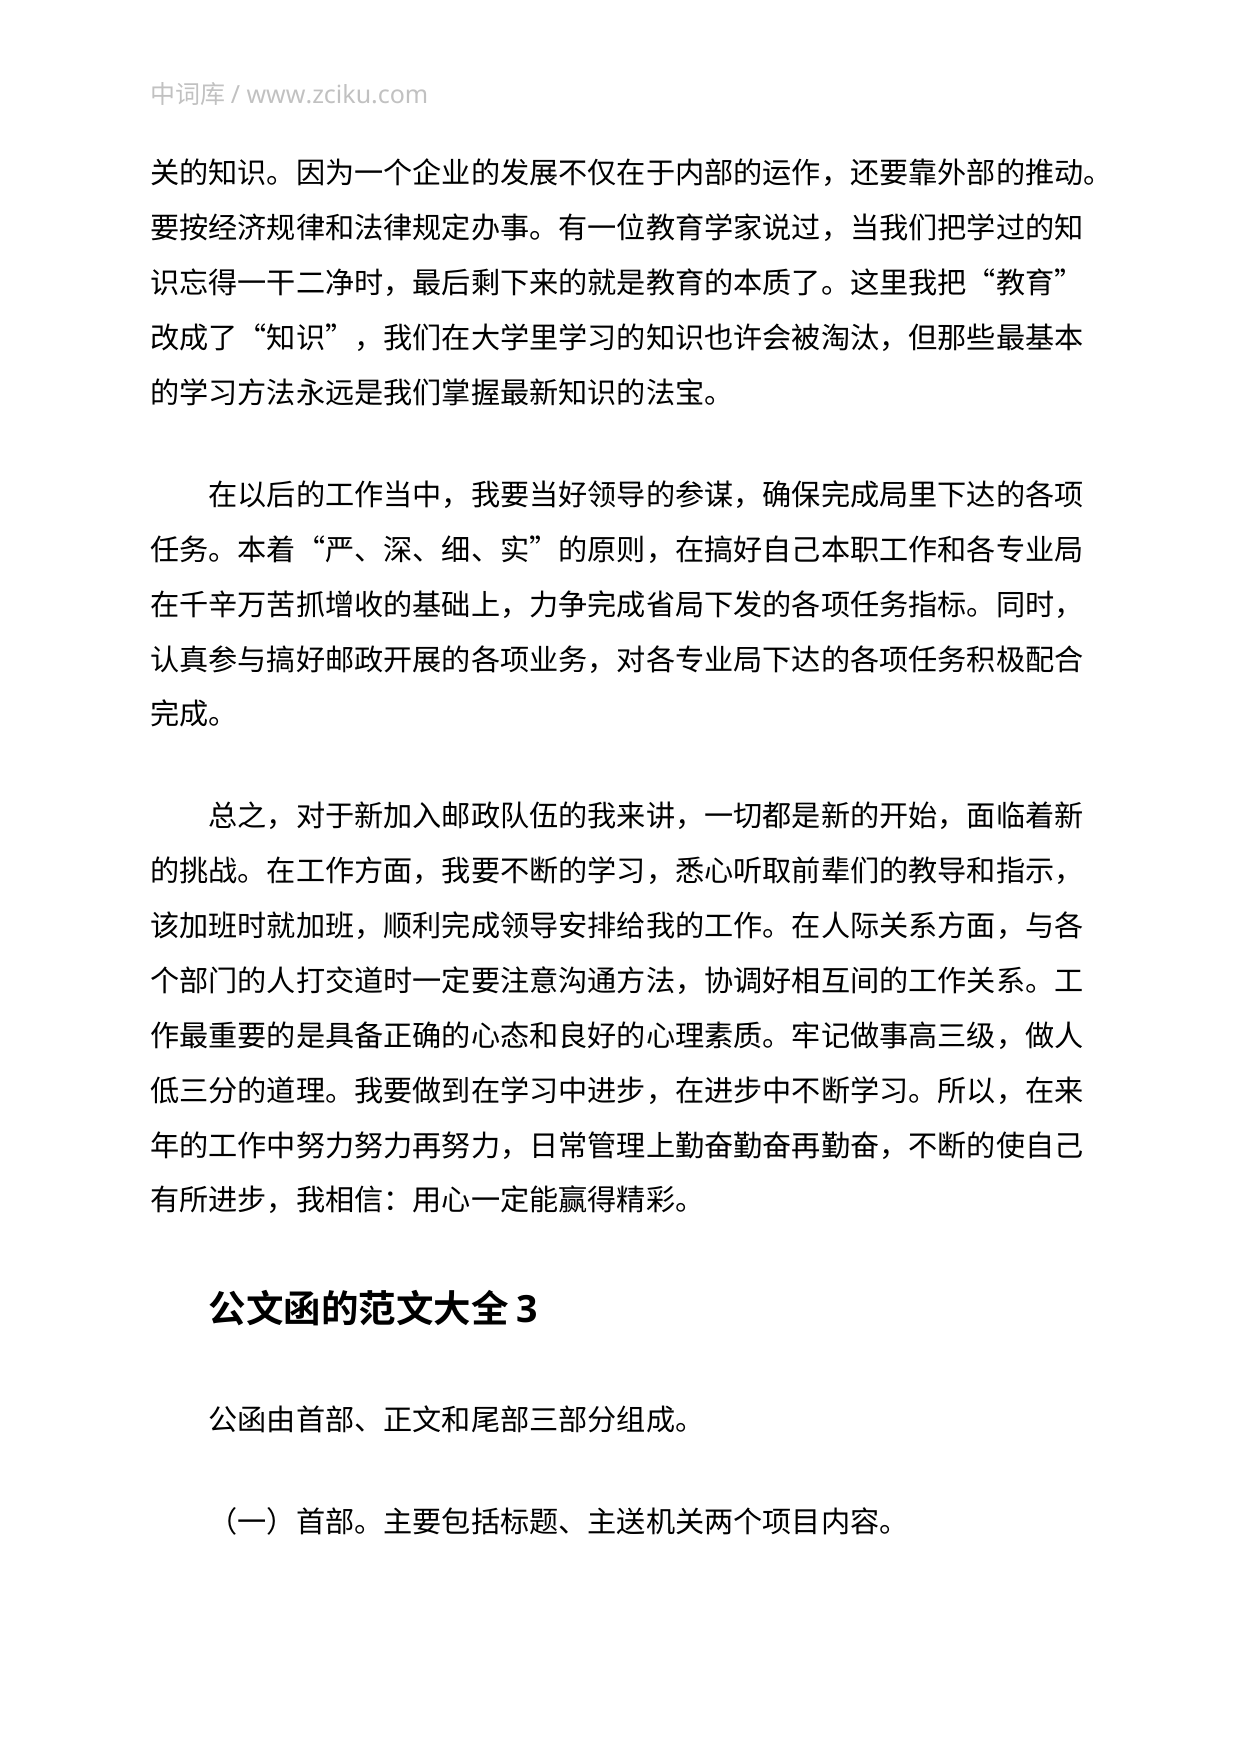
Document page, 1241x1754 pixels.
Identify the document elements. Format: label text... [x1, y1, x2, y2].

text （一）首部。主要包括标题、主送机关两个项目内容。 [150, 1498, 1090, 1540]
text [150, 150, 1090, 412]
text 公函由首部、正文和尾部三部分组成。 [150, 1396, 1090, 1439]
text 总之，对于新加入邮政队伍的我来讲，一切都是新的开始，面临着新的挑战。在工作方面，我要不断的学习，悉心听取前辈们的教导和指示，该加班时就加班，顺利完成领导安排给我的工作。在人际关系方面，与各个部门的人打交道时一定要注意沟通方法，协调好相互间的工作关系。工作最重要的是具备正确的心态和良好的心理素质。牢记做事高三级，做人低三分的道理。我要做到在学习中进步，在进步中不断学习。所以，在来年的工作中努力努力再努力，日常管理上勤奋勤奋再勤奋，不断的使自己有所进步，我相信：用心一定能赢得精彩。 [150, 793, 1090, 1219]
text 公文函的范文大全3 [150, 1279, 1090, 1333]
text 在以后的工作当中，我要当好领导的参谋，确保完成局里下达的各项任务。本着“严、深、细、实”的原则，在搞好自己本职工作和各专业局在千辛万苦抓增收的基础上，力争完成省局下发的各项任务指标。同时，认真参与搞好邮政开展的各项业务，对各专业局下达的各项任务积极配合完成。 [150, 471, 1090, 733]
